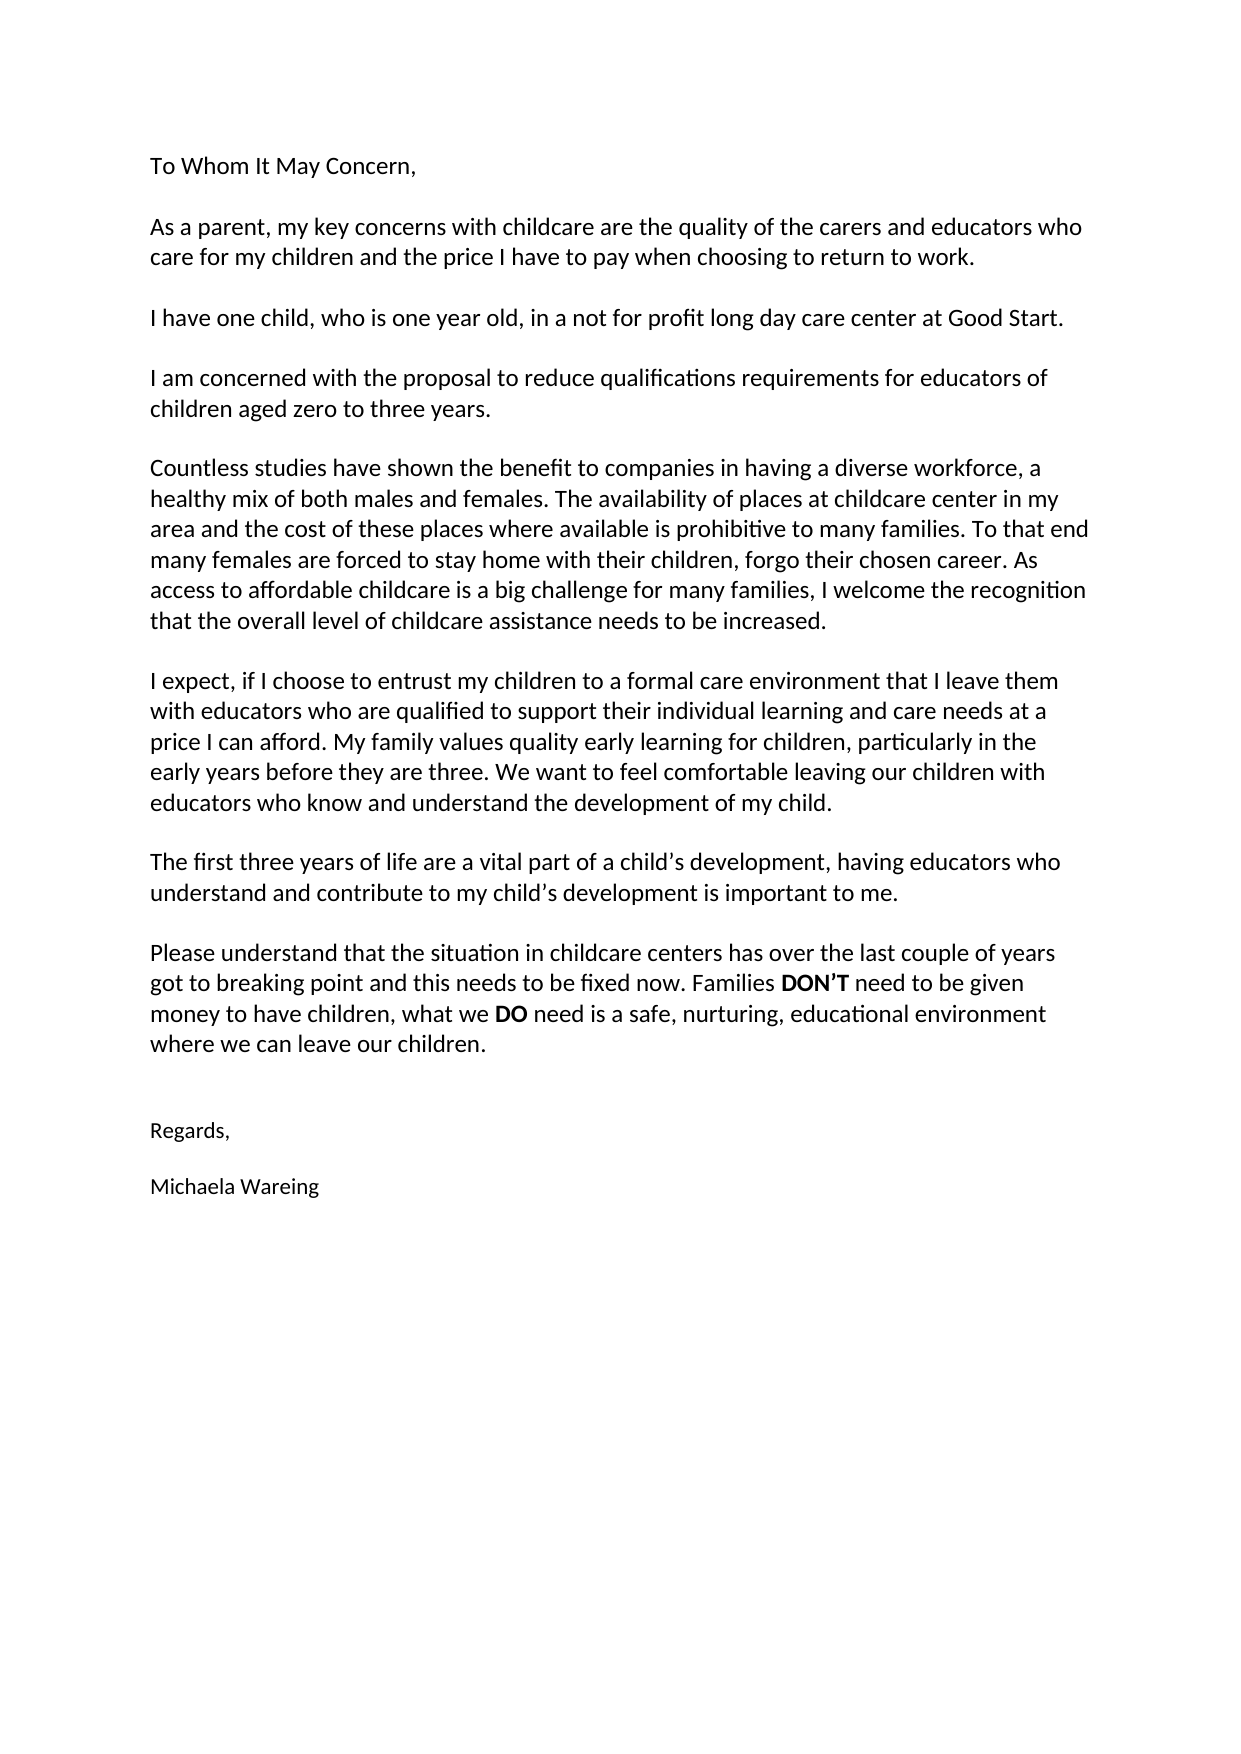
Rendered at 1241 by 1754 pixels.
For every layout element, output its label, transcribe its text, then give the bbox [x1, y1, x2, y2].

text Please understand that the situation in childcare centers has over the last couple of years got to breaking point and this needs to be fixed now. Families DON’T need to be given money to have children, what we DO need is a safe, nurturing, educational environment where we can leave our children. [150, 937, 1090, 1059]
text To Whom It May Concern, [150, 150, 1090, 181]
text I am concerned with the proposal to reduce qualifications requirements for educators of children aged zero to three years. [150, 362, 1090, 423]
text Countless studies have shown the benefit to companies in having a diverse workforce, a healthy mix of both males and females. The availability of places at childcare center in my area and the cost of these places where available is prohibitive to many families. To that end many females are forced to stay home with their children, forgo their chosen career. As access to affordable childcare is a big challenge for many families, I welcome the recognition that the overall level of childcare assistance needs to be increased. [150, 452, 1090, 636]
text I expect, if I choose to entrust my children to a formal care environment that I leave them with educators who are qualified to support their individual learning and care needs at a price I can afford. My family values quality early learning for children, particularly in the early years before they are three. We want to feel comfortable leaving our children with educators who know and understand the development of my child. [150, 665, 1090, 817]
text As a parent, my key concerns with childcare are the quality of the carers and educators who care for my children and the price I have to pay when choosing to return to work. I have one child, who is one year old, in a not for profit long day care center at Good Start. [150, 211, 1090, 333]
text Michaela Wareing [150, 1172, 1090, 1200]
text The first three years of life are a vital part of a child’s development, having educators who understand and contribute to my child’s development is important to me. [150, 847, 1090, 908]
text Regards, [150, 1116, 1090, 1144]
